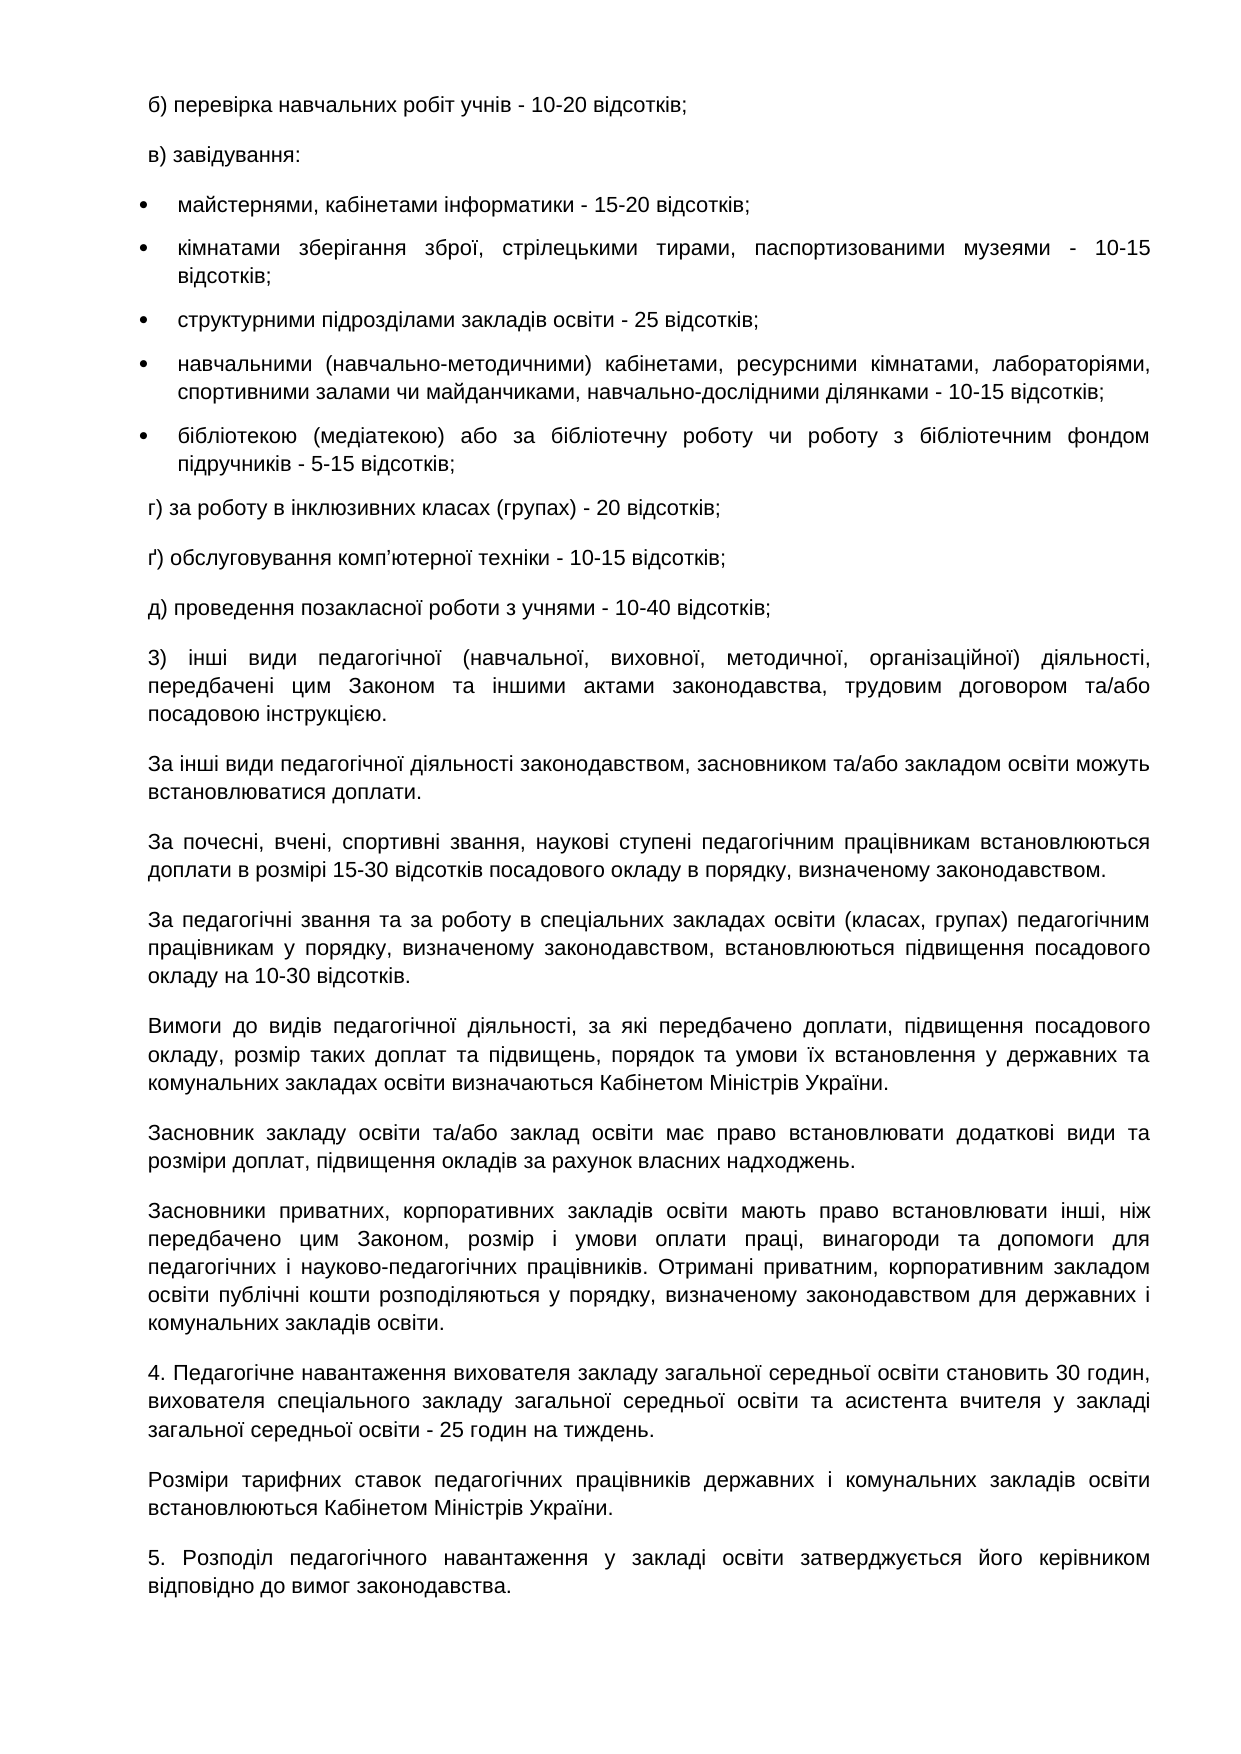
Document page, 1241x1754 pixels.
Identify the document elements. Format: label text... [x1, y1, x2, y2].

text 4. Педагогічне навантаження вихователя закладу загальної середньої освіти становить 30 годин, вихователя спеціального закладу загальної середньої освіти та асистента вчителя у закладі загальної середньої освіти - 25 годин на тиждень. [148, 1357, 1152, 1442]
text За почесні, вчені, спортивні звання, наукові ступені педагогічним працівникам встановлюються доплати в розмірі 15-30 відсотків посадового окладу в порядку, визначеному законодавством. [148, 826, 1152, 882]
text За інші види педагогічної діяльності законодавством, засновником та/або закладом освіти можуть встановлюватися доплати. [148, 748, 1152, 804]
list кімнатами зберігання зброї, стрілецькими тирами, паспортизованими музеями - 10-15 відсотків; [140, 232, 1152, 288]
text За педагогічні звання та за роботу в спеціальних закладах освіти (класах, групах) педагогічним працівникам у порядку, визначеному законодавством, встановлюються підвищення посадового окладу на 10-30 відсотків. [148, 904, 1152, 988]
text Розміри тарифних ставок педагогічних працівників державних і комунальних закладів освіти встановлюються Кабінетом Міністрів України. [148, 1463, 1152, 1520]
list майстернями, кабінетами інформатики - 15-20 відсотків; [140, 188, 1152, 217]
text ґ) обслуговування комп’ютерної техніки - 10-15 відсотків; [148, 542, 1152, 570]
text Засновник закладу освіти та/або заклад освіти має право встановлювати додаткові види та розміри доплат, підвищення окладів за рахунок власних надходжень. [148, 1117, 1152, 1173]
text д) проведення позакласної роботи з учнями - 10-40 відсотків; [148, 592, 1152, 620]
text б) перевірка навчальних робіт учнів - 10-20 відсотків; [148, 88, 1152, 117]
text г) за роботу в інклюзивних класах (групах) - 20 відсотків; [148, 492, 1152, 520]
list структурними підрозділами закладів освіти - 25 відсотків; [140, 304, 1152, 332]
text 3) інші види педагогічної (навчальної, виховної, методичної, організаційної) діяльності, передбачені цим Законом та іншими актами законодавства, трудовим договором та/або посадовою інструкцією. [148, 642, 1152, 726]
list бібліотекою (медіатекою) або за бібліотечну роботу чи роботу з бібліотечним фондом підручників - 5-15 відсотків; [140, 420, 1152, 476]
text в) завідування: [148, 138, 1152, 167]
text Вимоги до видів педагогічної діяльності, за які передбачено доплати, підвищення посадового окладу, розмір таких доплат та підвищень, порядок та умови їх встановлення у державних та комунальних закладах освіти визначаються Кабінетом Міністрів України. [148, 1010, 1152, 1095]
text Засновники приватних, корпоративних закладів освіти мають право встановлювати інші, ніж передбачено цим Законом, розмір і умови оплати праці, винагороди та допомоги для педагогічних і науково-педагогічних працівників. Отримані приватним, корпоративним закладом освіти публічні кошти розподіляються у порядку, визначеному законодавством для державних і комунальних закладів освіти. [148, 1195, 1152, 1335]
text 5. Розподіл педагогічного навантаження у закладі освіти затверджується його керівником відповідно до вимог законодавства. [148, 1542, 1152, 1598]
list навчальними (навчально-методичними) кабінетами, ресурсними кімнатами, лабораторіями, спортивними залами чи майданчиками, навчально-дослідними ділянками - 10-15 відсотків; [140, 348, 1152, 404]
